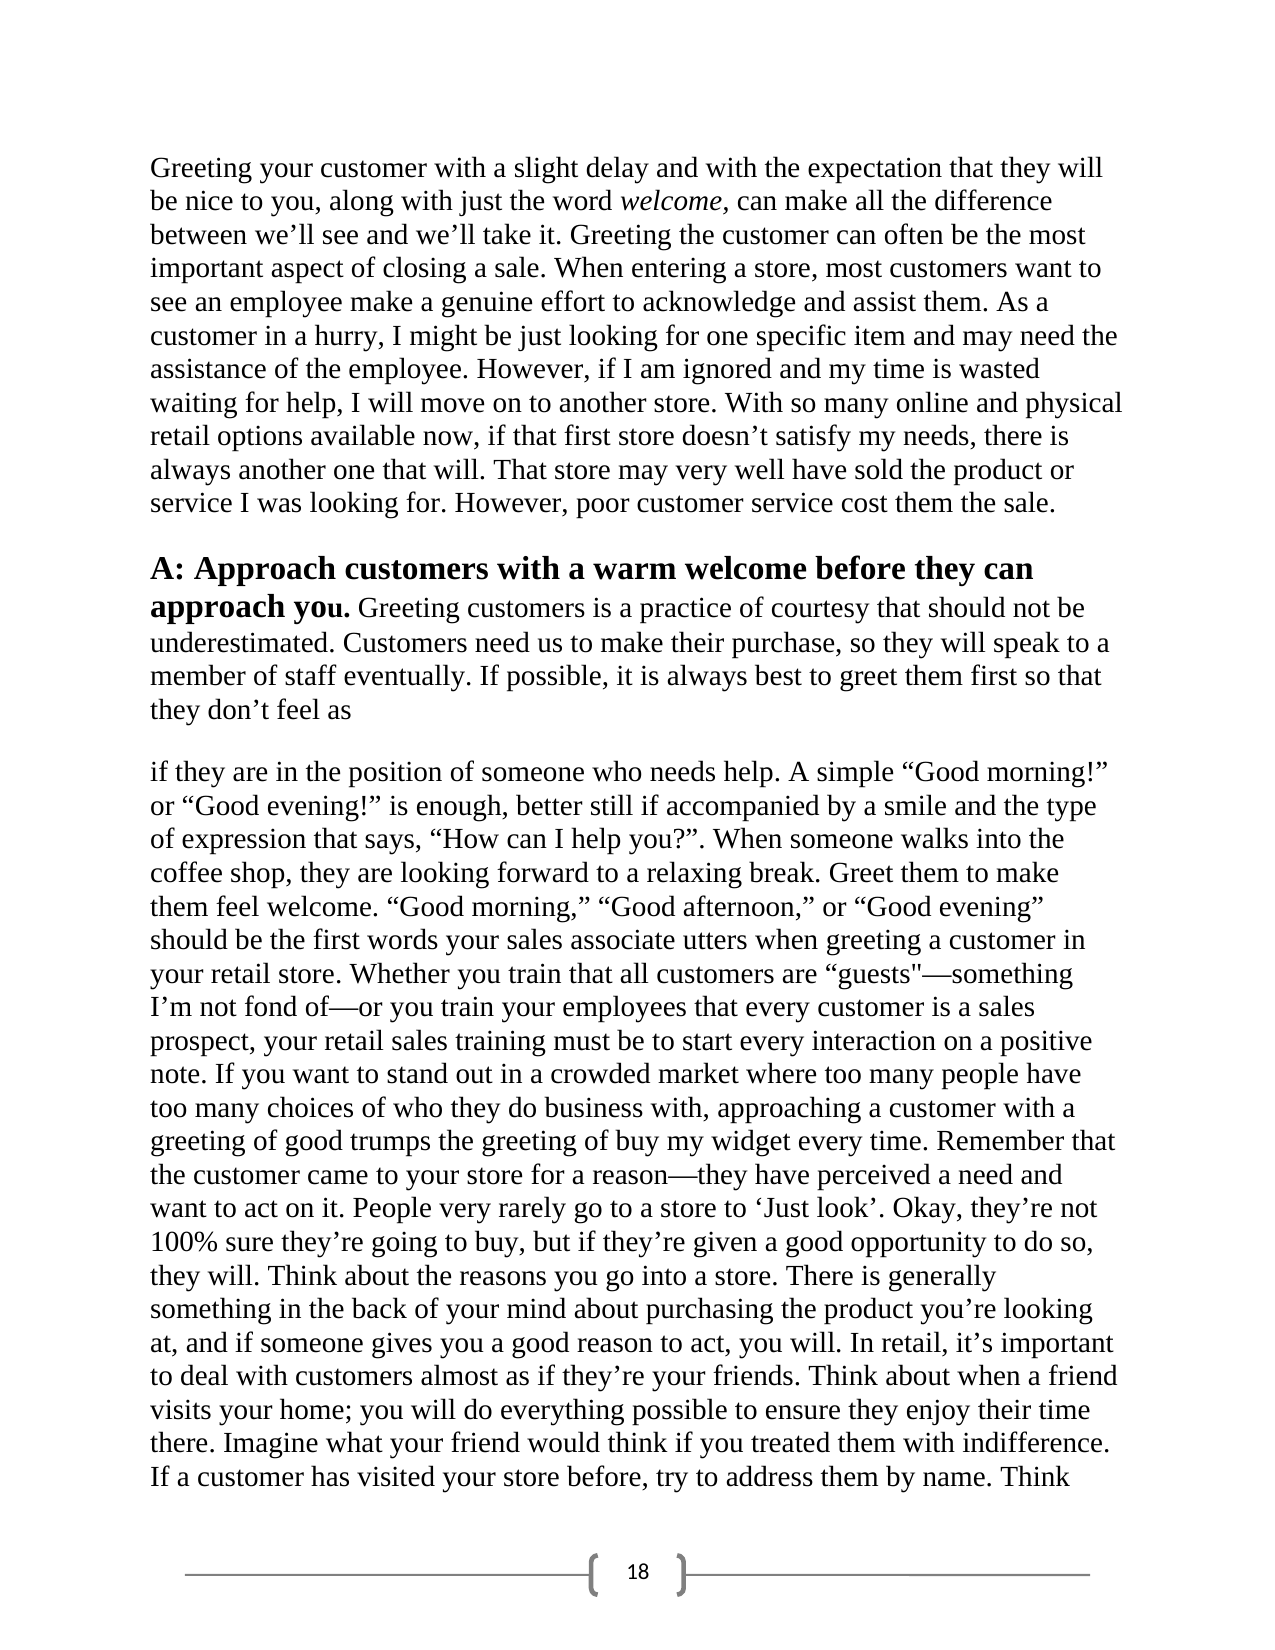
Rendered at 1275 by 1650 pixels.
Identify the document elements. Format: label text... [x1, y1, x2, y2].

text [150, 754, 1125, 1492]
text A: Approach customers with a warm welcome before they can approach you. Greeting customers is a practice of courtesy that should not be underestimated. Customers need us to make their purchase, so they will speak to a member of staff eventually. If possible, it is always best to greet them first so that they don’t feel as [150, 548, 1125, 725]
text Greeting your customer with a slight delay and with the expectation that they will be nice to you, along with just the word welcome, can make all the difference between we’ll see and we’ll take it. Greeting the customer can often be the most important aspect of closing a sale. When entering a store, most customers want to see an employee make a genuine effort to acknowledge and assist them. As a customer in a hurry, I might be just looking for one specific item and may need the assistance of the employee. However, if I am ignored and my time is wasted waiting for help, I will move on to another store. With so many online and physical retail options available now, if that first store doesn’t satisfy my needs, there is always another one that will. That store may very well have sold the product or service I was looking for. However, poor customer service cost them the sale. [150, 150, 1125, 519]
